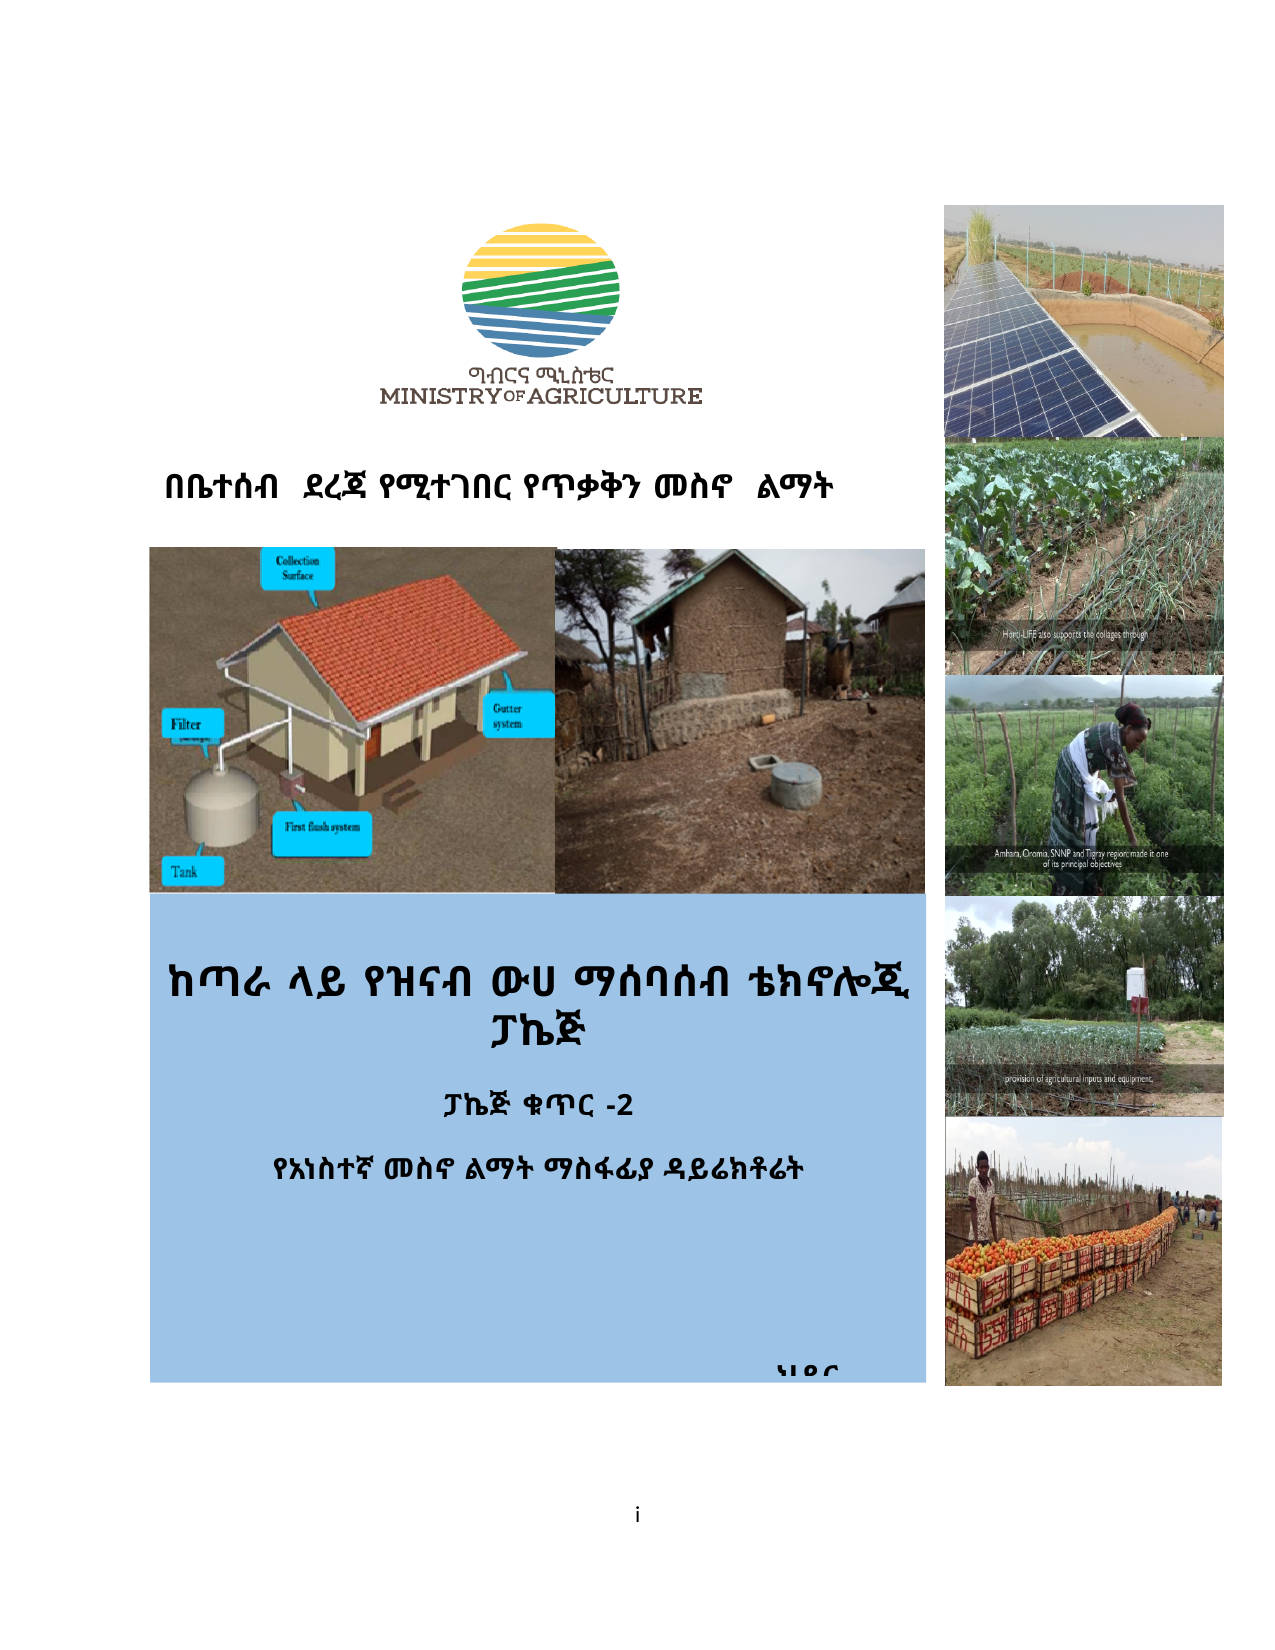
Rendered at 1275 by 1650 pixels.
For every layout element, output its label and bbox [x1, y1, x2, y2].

picture [944, 205, 1224, 1386]
picture [148, 547, 925, 897]
picture [352, 205, 718, 414]
